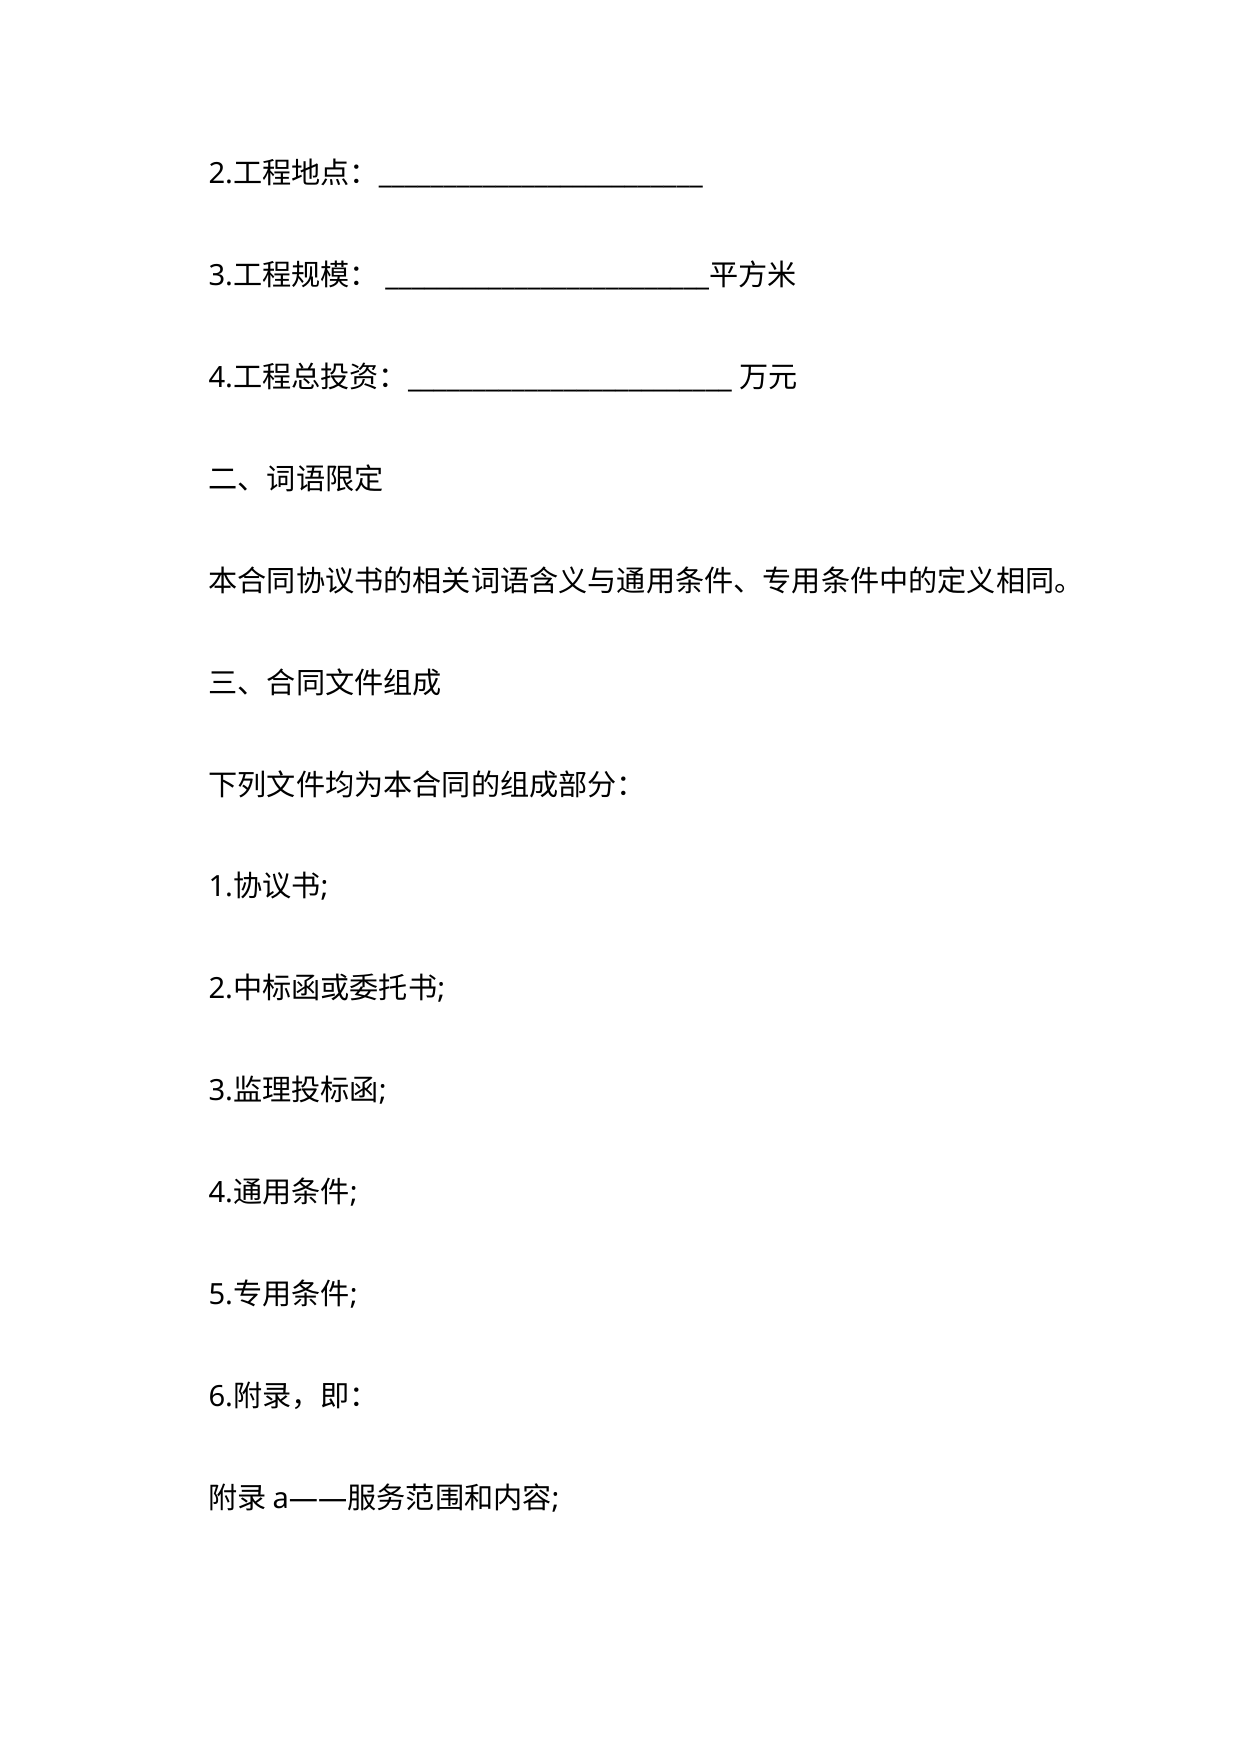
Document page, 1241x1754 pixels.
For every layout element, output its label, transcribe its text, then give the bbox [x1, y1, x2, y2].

text 本合同协议书的相关词语含义与通用条件、专用条件中的定义相同。 [150, 558, 1090, 600]
text 5.专用条件; [150, 1271, 1090, 1313]
text 二、词语限定 [150, 456, 1090, 498]
text 3.工程规模： _________________________平方米 [150, 252, 1090, 294]
text 2.工程地点：_________________________ [150, 150, 1090, 192]
text 6.附录，即： [150, 1373, 1090, 1415]
text 下列文件均为本合同的组成部分： [150, 761, 1090, 803]
text 3.监理投标函; [150, 1067, 1090, 1109]
text 4.通用条件; [150, 1169, 1090, 1211]
text 三、合同文件组成 [150, 659, 1090, 702]
text 4.工程总投资：_________________________ 万元 [150, 354, 1090, 396]
text 1.协议书; [150, 863, 1090, 905]
text 2.中标函或委托书; [150, 965, 1090, 1007]
text 附录a——服务范围和内容; [150, 1475, 1090, 1517]
